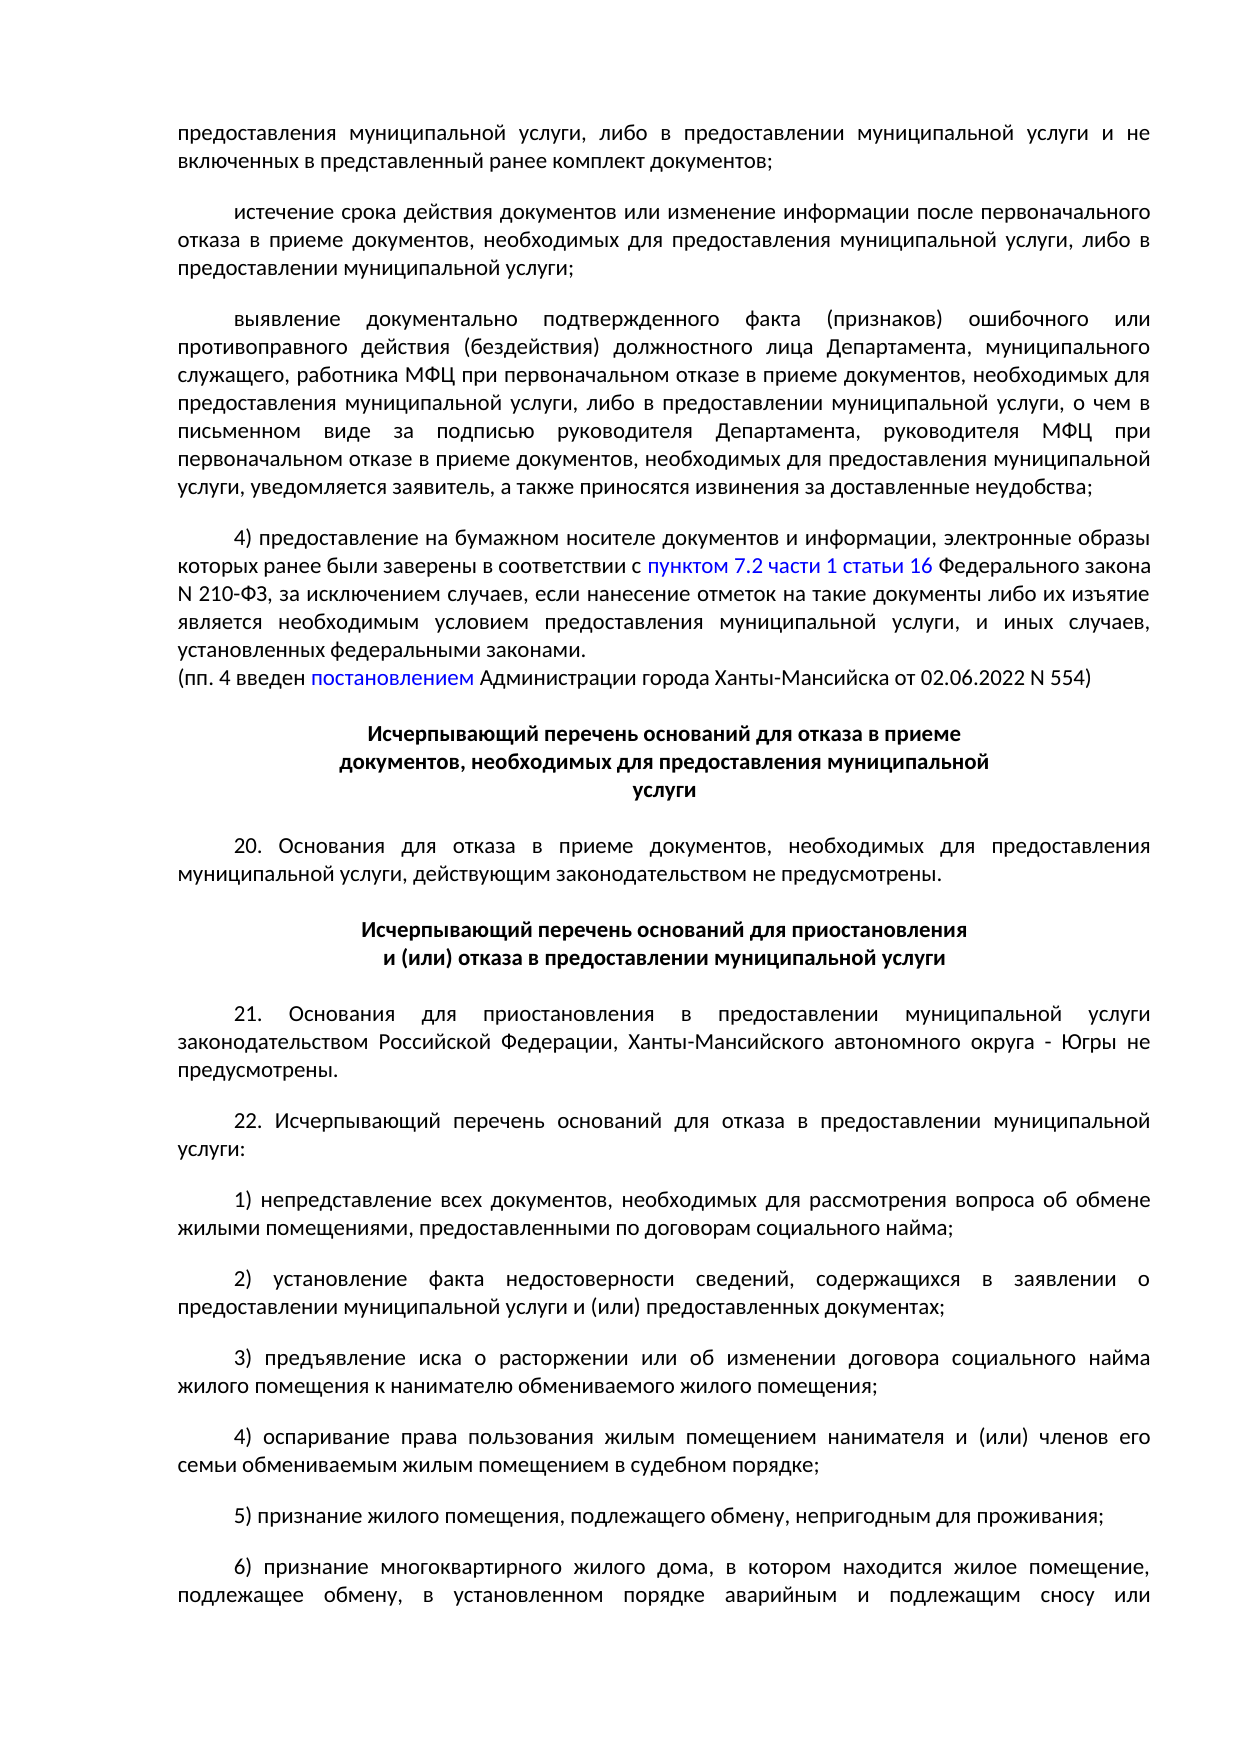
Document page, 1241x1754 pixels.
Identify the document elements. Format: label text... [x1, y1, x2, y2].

text 3) предъявление иска о расторжении или об изменении договора социального найма жилого помещения к нанимателю обмениваемого жилого помещения; [177, 1343, 1152, 1399]
text 1) непредставление всех документов, необходимых для рассмотрения вопроса об обмене жилыми помещениями, предоставленными по договорам социального найма; [177, 1185, 1152, 1241]
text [177, 1552, 1152, 1608]
text выявление документально подтвержденного факта (признаков) ошибочного или противоправного действия (бездействия) должностного лица Департамента, муниципального служащего, работника МФЦ при первоначальном отказе в приеме документов, необходимых для предоставления муниципальной услуги, либо в предоставлении муниципальной услуги, о чем в письменном виде за подписью руководителя Департамента, руководителя МФЦ при первоначальном отказе в приеме документов, необходимых для предоставления муниципальной услуги, уведомляется заявитель, а также приносятся извинения за доставленные неудобства; [177, 304, 1152, 500]
text 2) установление факта недостоверности сведений, содержащихся в заявлении о предоставлении муниципальной услуги и (или) предоставленных документах; [177, 1264, 1152, 1320]
text 4) предоставление на бумажном носителе документов и информации, электронные образы которых ранее были заверены в соответствии с пунктом 7.2 части 1 статьи 16 Федерального закона N 210-ФЗ, за исключением случаев, если нанесение отметок на такие документы либо их изъятие является необходимым условием предоставления муниципальной услуги, и иных случаев, установленных федеральными законами. [177, 523, 1152, 663]
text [177, 118, 1152, 174]
text 4) оспаривание права пользования жилым помещением нанимателя и (или) членов его семьи обмениваемым жилым помещением в судебном порядке; [177, 1422, 1152, 1478]
title Исчерпывающий перечень оснований для отказа в приеме [177, 719, 1152, 747]
text истечение срока действия документов или изменение информации после первоначального отказа в приеме документов, необходимых для предоставления муниципальной услуги, либо в предоставлении муниципальной услуги; [177, 197, 1152, 281]
title и (или) отказа в предоставлении муниципальной услуги [177, 943, 1152, 971]
text (пп. 4 введен постановлением Администрации города Ханты-Мансийска от 02.06.2022 N 554) [177, 663, 1152, 691]
title Исчерпывающий перечень оснований для приостановления [177, 915, 1152, 943]
title документов, необходимых для предоставления муниципальной [177, 747, 1152, 775]
title услуги [177, 775, 1152, 803]
text 5) признание жилого помещения, подлежащего обмену, непригодным для проживания; [177, 1501, 1152, 1529]
text 22. Исчерпывающий перечень оснований для отказа в предоставлении муниципальной услуги: [177, 1106, 1152, 1162]
text 20. Основания для отказа в приеме документов, необходимых для предоставления муниципальной услуги, действующим законодательством не предусмотрены. [177, 831, 1152, 887]
text 21. Основания для приостановления в предоставлении муниципальной услуги законодательством Российской Федерации, Ханты-Мансийского автономного округа - Югры не предусмотрены. [177, 999, 1152, 1083]
